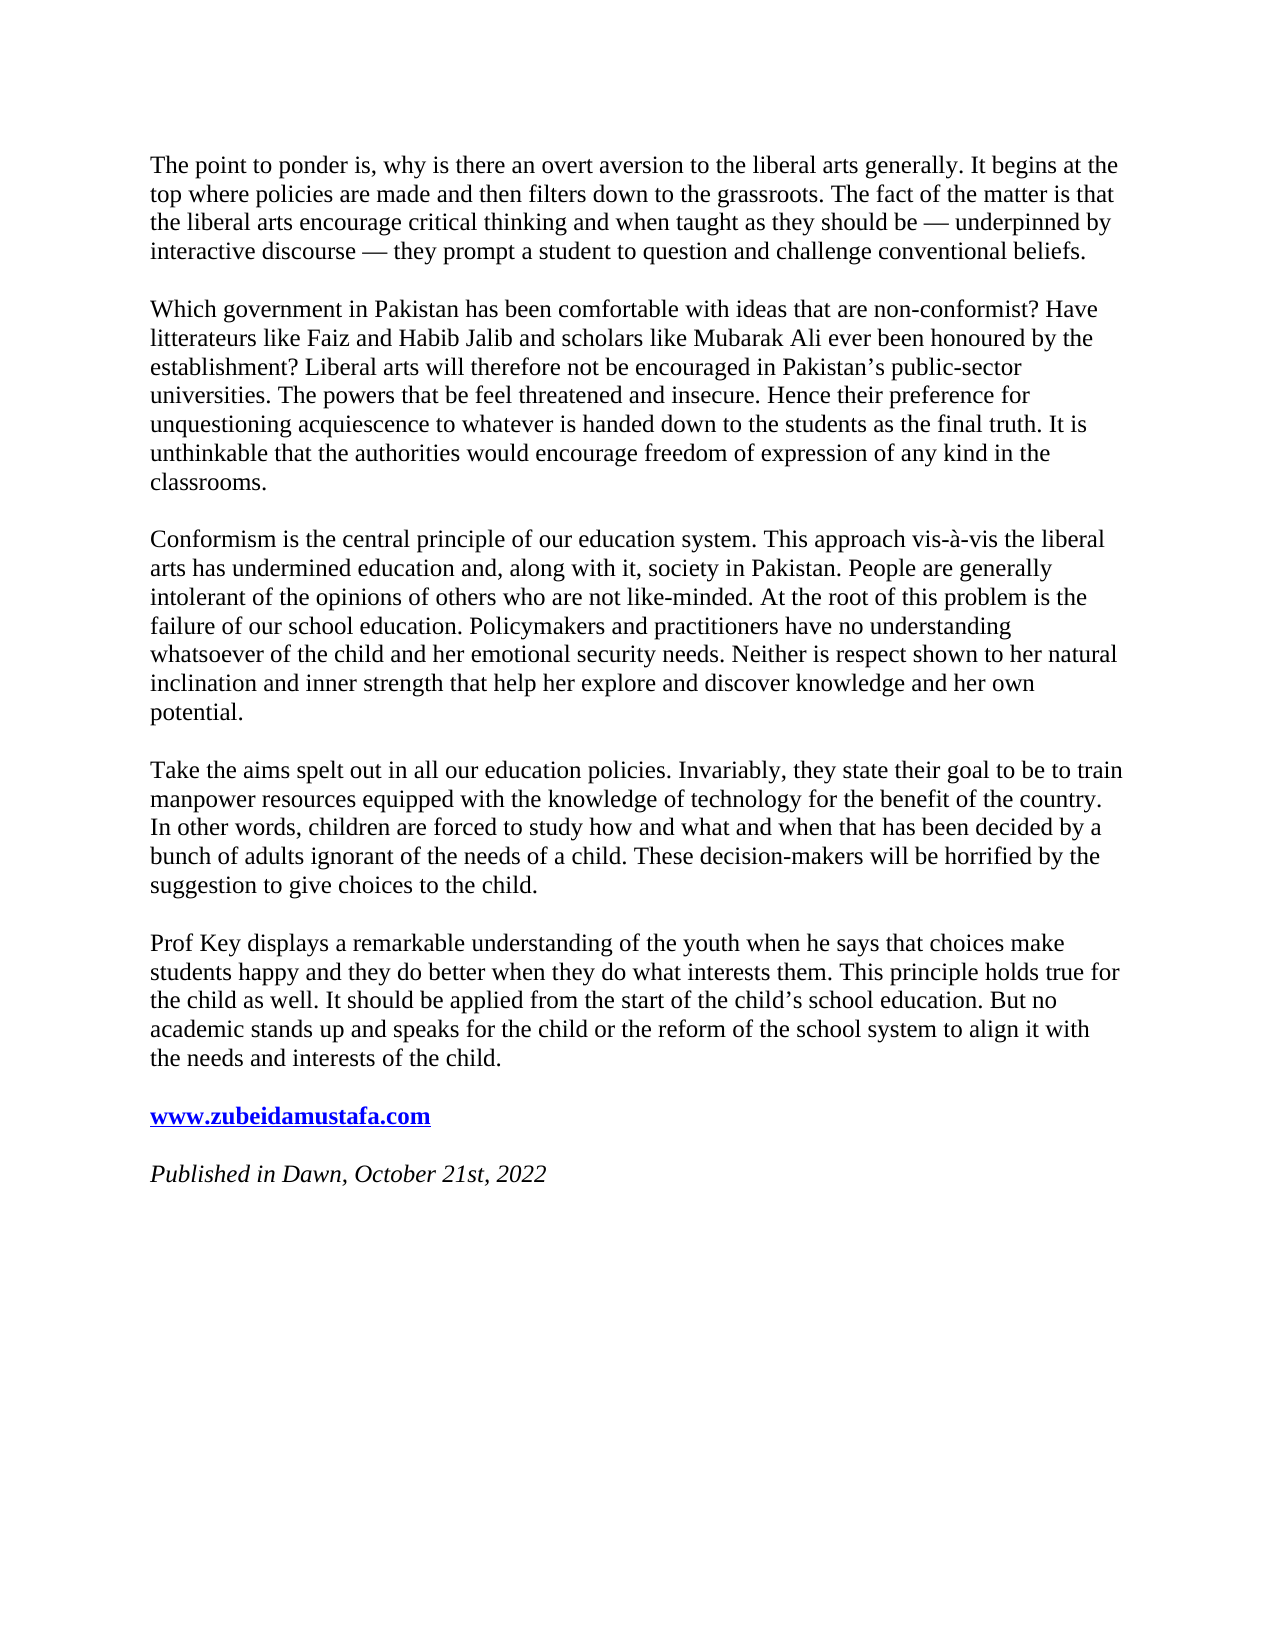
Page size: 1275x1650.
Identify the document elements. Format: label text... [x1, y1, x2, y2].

text Prof Key displays a remarkable understanding of the youth when he says that choices make students happy and they do better when they do what interests them. This principle holds true for the child as well. It should be applied from the start of the child’s school education. But no academic stands up and speaks for the child or the reform of the school system to align it with the needs and interests of the child. [150, 928, 1125, 1072]
text Which government in Pakistan has been comfortable with ideas that are non-conformist? Have litterateurs like Faiz and Habib Jalib and scholars like Mubarak Ali ever been honoured by the establishment? Liberal arts will therefore not be encouraged in Pakistan’s public-sector universities. The powers that be feel threatened and insecure. Hence their preference for unquestioning acquiescence to whatever is handed down to the students as the final truth. It is unthinkable that the authorities would encourage freedom of expression of any kind in the classrooms. [150, 294, 1125, 495]
text Take the aims spelt out in all our education policies. Invariably, they state their goal to be to train manpower resources equipped with the knowledge of technology for the benefit of the country. In other words, children are forced to study how and what and when that has been decided by a bunch of adults ignorant of the needs of a child. These decision-makers will be horrified by the suggestion to give choices to the child. [150, 755, 1125, 899]
text Published in Dawn, October 21st, 2022 [150, 1159, 1125, 1187]
text Conformism is the central principle of our education system. This approach vis-à-vis the liberal arts has undermined education and, along with it, society in Pakistan. People are generally intolerant of the opinions of others who are not like-minded. At the root of this problem is the failure of our school education. Policymakers and practitioners have no understanding whatsoever of the child and her emotional security needs. Neither is respect shown to her natural inclination and inner strength that help her explore and discover knowledge and her own potential. [150, 524, 1125, 726]
text www.zubeidamustafa.com [150, 1101, 1125, 1129]
text The point to ponder is, why is there an overt aversion to the liberal arts generally. It begins at the top where policies are made and then filters down to the grassroots. The fact of the matter is that the liberal arts encourage critical thinking and when taught as they should be — underpinned by interactive discourse — they prompt a student to question and challenge conventional beliefs. [150, 150, 1125, 265]
